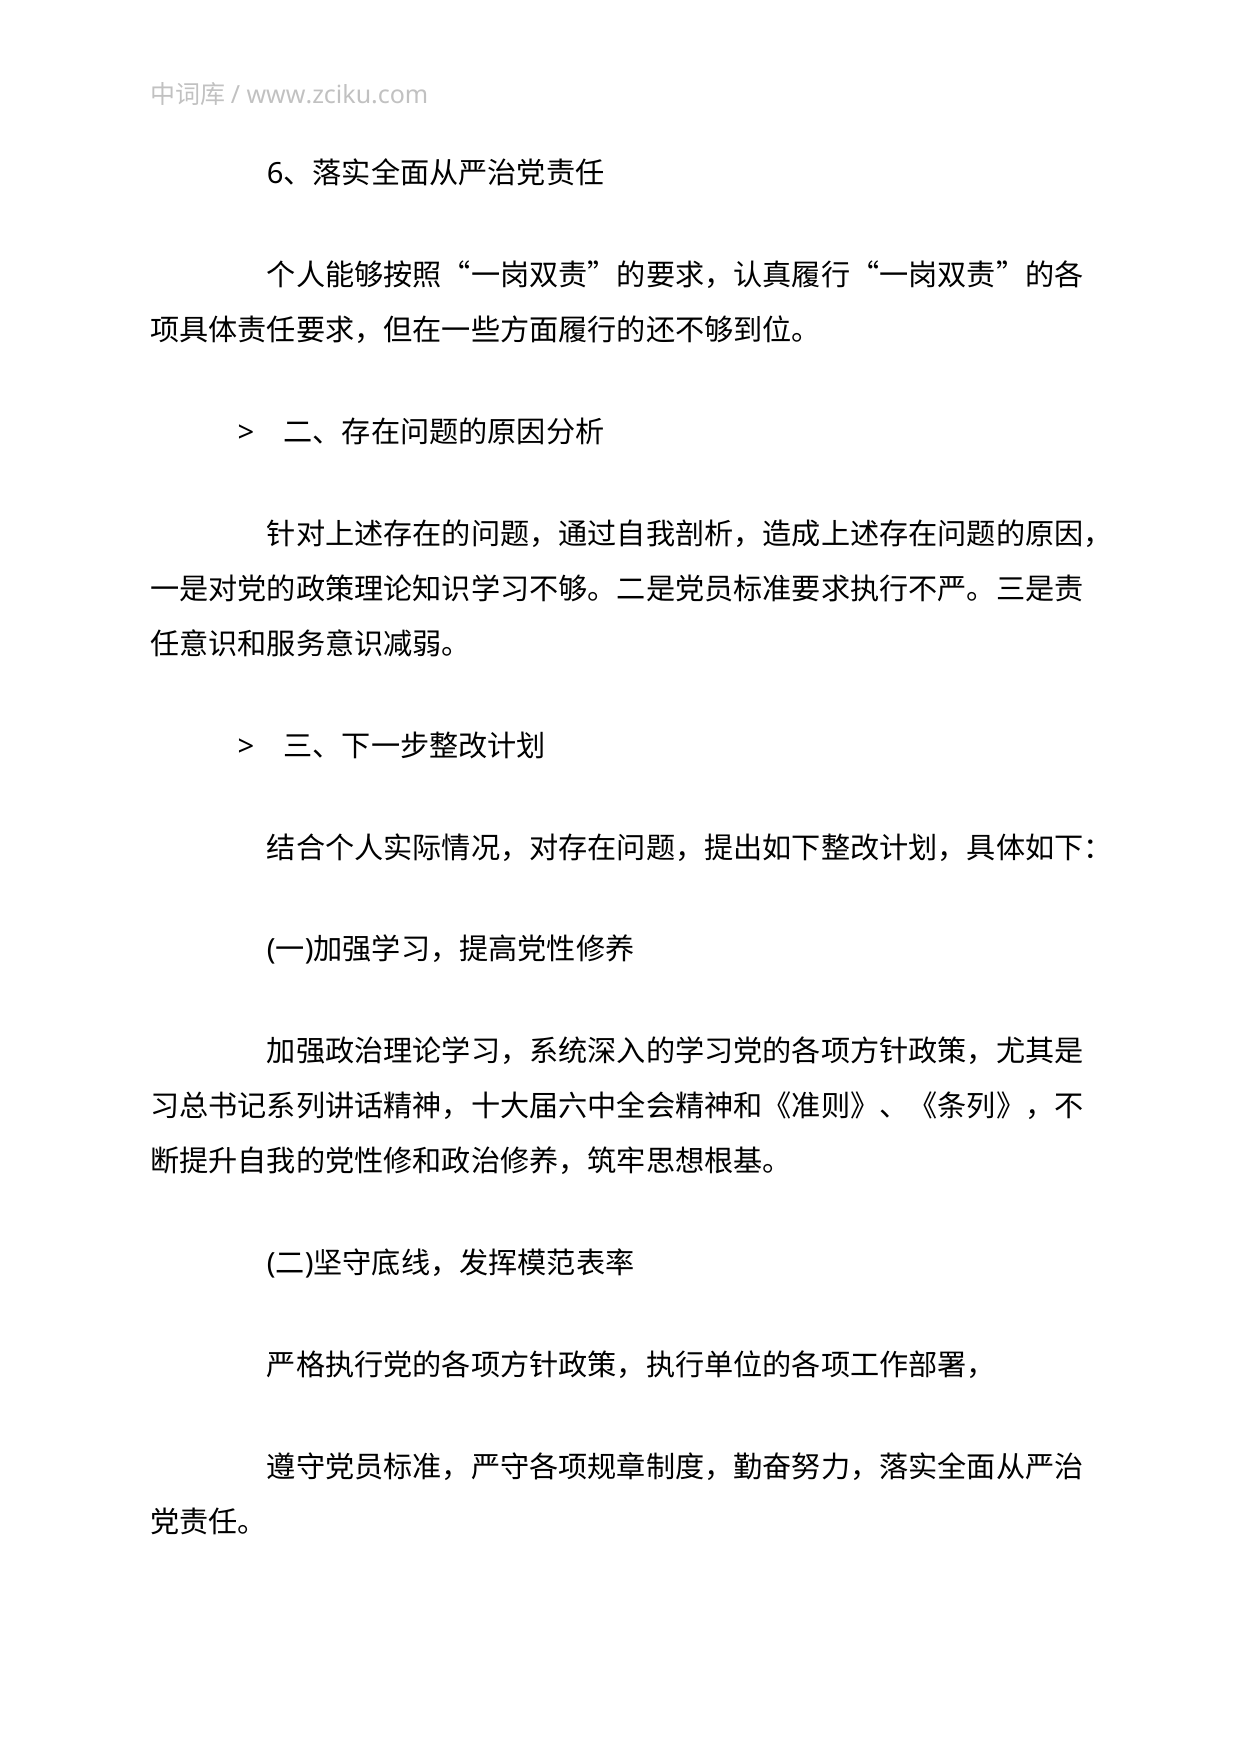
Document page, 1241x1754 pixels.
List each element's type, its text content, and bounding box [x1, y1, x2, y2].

text > 二、存在问题的原因分析 [150, 409, 1090, 451]
text 针对上述存在的问题，通过自我剖析，造成上述存在问题的原因，一是对党的政策理论知识学习不够。二是党员标准要求执行不严。三是责任意识和服务意识减弱。 [150, 511, 1090, 663]
text 严格执行党的各项方针政策，执行单位的各项工作部署， [150, 1341, 1090, 1384]
text 个人能够按照“一岗双责”的要求，认真履行“一岗双责”的各项具体责任要求，但在一些方面履行的还不够到位。 [150, 252, 1090, 349]
text 遵守党员标准，严守各项规章制度，勤奋努力，落实全面从严治党责任。 [150, 1443, 1090, 1540]
text > 三、下一步整改计划 [150, 722, 1090, 764]
text (一)加强学习，提高党性修养 [150, 926, 1090, 968]
text 加强政治理论学习，系统深入的学习党的各项方针政策，尤其是习总书记系列讲话精神，十大届六中全会精神和《准则》、《条列》，不断提升自我的党性修和政治修养，筑牢思想根基。 [150, 1028, 1090, 1180]
text (二)坚守底线，发挥模范表率 [150, 1239, 1090, 1282]
text 6、落实全面从严治党责任 [150, 150, 1090, 192]
text 结合个人实际情况，对存在问题，提出如下整改计划，具体如下： [150, 824, 1090, 866]
